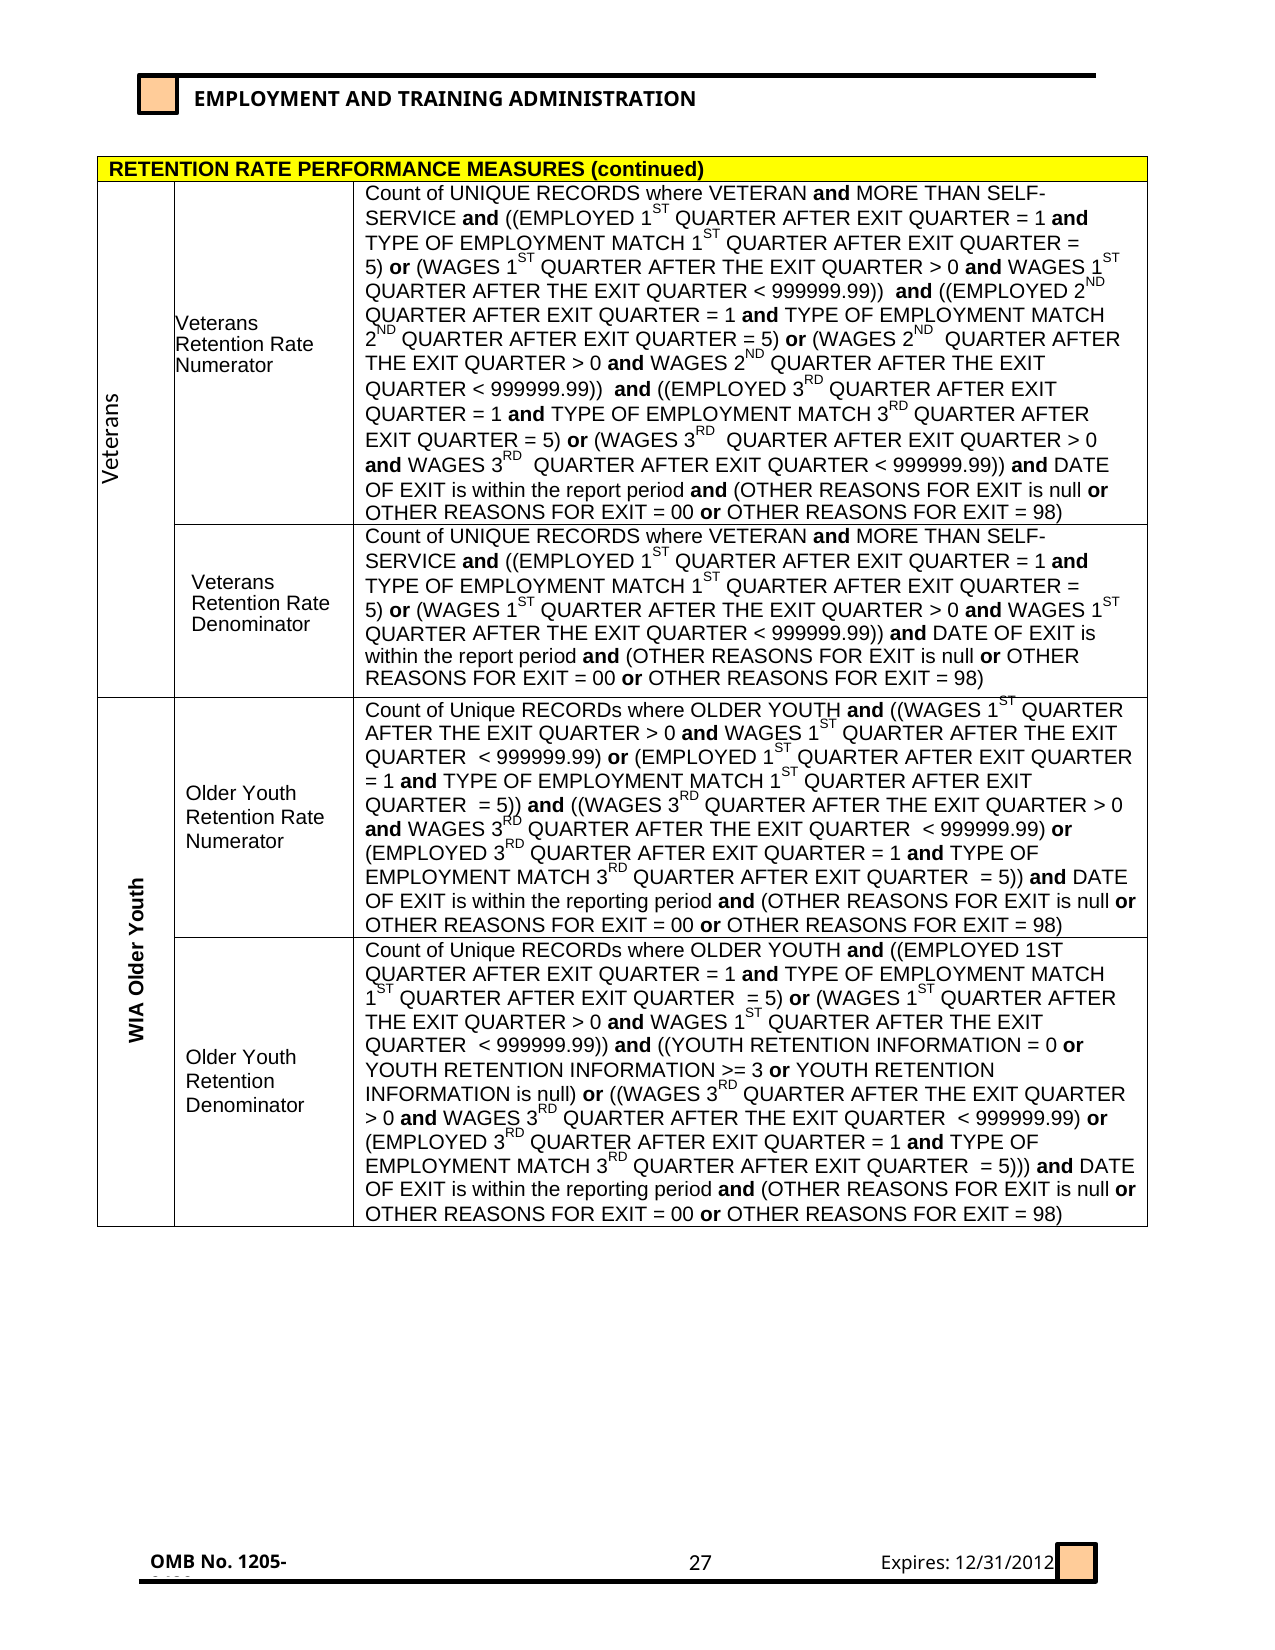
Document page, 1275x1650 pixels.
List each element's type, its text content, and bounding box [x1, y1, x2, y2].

table_cell Count of UNIQUE RECORDS where VETERAN and MORE THAN SELF-SERVICE and ((EMPLOYED 1ST QUARTER AFTER EXIT QUARTER = 1 and TYPE OF EMPLOYMENT MATCH 1ST QUARTER AFTER EXIT QUARTER = 5) or (WAGES 1ST QUARTER AFTER THE EXIT QUARTER > 0 and WAGES 1ST QUARTER AFTER THE EXIT QUARTER < 999999.99)) and DATE OF EXIT is within the report period and (OTHER REASONS FOR EXIT is null or OTHER REASONS FOR EXIT = 00 or OTHER REASONS FOR EXIT = 98) [354, 525, 1147, 697]
table_cell Veterans [98, 182, 174, 697]
table_cell Count of UNIQUE RECORDS where VETERAN and MORE THAN SELF-SERVICE and ((EMPLOYED 1ST QUARTER AFTER EXIT QUARTER = 1 and TYPE OF EMPLOYMENT MATCH 1ST QUARTER AFTER EXIT QUARTER = 5) or (WAGES 1ST QUARTER AFTER THE EXIT QUARTER > 0 and WAGES 1ST QUARTER AFTER THE EXIT QUARTER < 999999.99)) and ((EMPLOYED 2ND QUARTER AFTER EXIT QUARTER = 1 and TYPE OF EMPLOYMENT MATCH 2ND QUARTER AFTER EXIT QUARTER = 5) or (WAGES 2ND QUARTER AFTER THE EXIT QUARTER > 0 and WAGES 2ND QUARTER AFTER THE EXIT QUARTER < 999999.99)) and ((EMPLOYED 3RD QUARTER AFTER EXIT QUARTER = 1 and TYPE OF EMPLOYMENT MATCH 3RD QUARTER AFTER EXIT QUARTER = 5) or (WAGES 3RD QUARTER AFTER EXIT QUARTER > 0 and WAGES 3RD QUARTER AFTER EXIT QUARTER < 999999.99)) and DATE OF EXIT is within the report period and (OTHER REASONS FOR EXIT is null or OTHER REASONS FOR EXIT = 00 or OTHER REASONS FOR EXIT = 98) [354, 182, 1147, 524]
table_cell Older Youth Retention Rate Numerator [175, 698, 353, 937]
table_cell Count of Unique RECORDs where OLDER YOUTH and ((EMPLOYED 1ST QUARTER AFTER EXIT QUARTER = 1 and TYPE OF EMPLOYMENT MATCH 1ST QUARTER AFTER EXIT QUARTER = 5) or (WAGES 1ST QUARTER AFTER THE EXIT QUARTER > 0 and WAGES 1ST QUARTER AFTER THE EXIT QUARTER < 999999.99)) and ((YOUTH RETENTION INFORMATION = 0 or YOUTH RETENTION INFORMATION >= 3 or YOUTH RETENTION INFORMATION is null) or ((WAGES 3RD QUARTER AFTER THE EXIT QUARTER > 0 and WAGES 3RD QUARTER AFTER THE EXIT QUARTER < 999999.99) or (EMPLOYED 3RD QUARTER AFTER EXIT QUARTER = 1 and TYPE OF EMPLOYMENT MATCH 3RD QUARTER AFTER EXIT QUARTER = 5))) and DATE OF EXIT is within the reporting period and (OTHER REASONS FOR EXIT is null or OTHER REASONS FOR EXIT = 00 or OTHER REASONS FOR EXIT = 98) [354, 938, 1147, 1226]
table_cell Older Youth Retention Denominator [175, 938, 353, 1226]
table_cell Veterans Retention Rate Denominator [175, 525, 353, 697]
table_cell WIA Older Youth [98, 698, 174, 1226]
table_cell Veterans Retention Rate Numerator [175, 182, 353, 524]
table_header RETENTION RATE PERFORMANCE MEASURES (continued) [98, 157, 1147, 181]
table_cell Count of Unique RECORDs where OLDER YOUTH and ((WAGES 1ST QUARTER AFTER THE EXIT QUARTER > 0 and WAGES 1ST QUARTER AFTER THE EXIT QUARTER < 999999.99) or (EMPLOYED 1ST QUARTER AFTER EXIT QUARTER = 1 and TYPE OF EMPLOYMENT MATCH 1ST QUARTER AFTER EXIT QUARTER = 5)) and ((WAGES 3RD QUARTER AFTER THE EXIT QUARTER > 0 and WAGES 3RD QUARTER AFTER THE EXIT QUARTER < 999999.99) or (EMPLOYED 3RD QUARTER AFTER EXIT QUARTER = 1 and TYPE OF EMPLOYMENT MATCH 3RD QUARTER AFTER EXIT QUARTER = 5)) and DATE OF EXIT is within the reporting period and (OTHER REASONS FOR EXIT is null or OTHER REASONS FOR EXIT = 00 or OTHER REASONS FOR EXIT = 98) [354, 698, 1147, 937]
